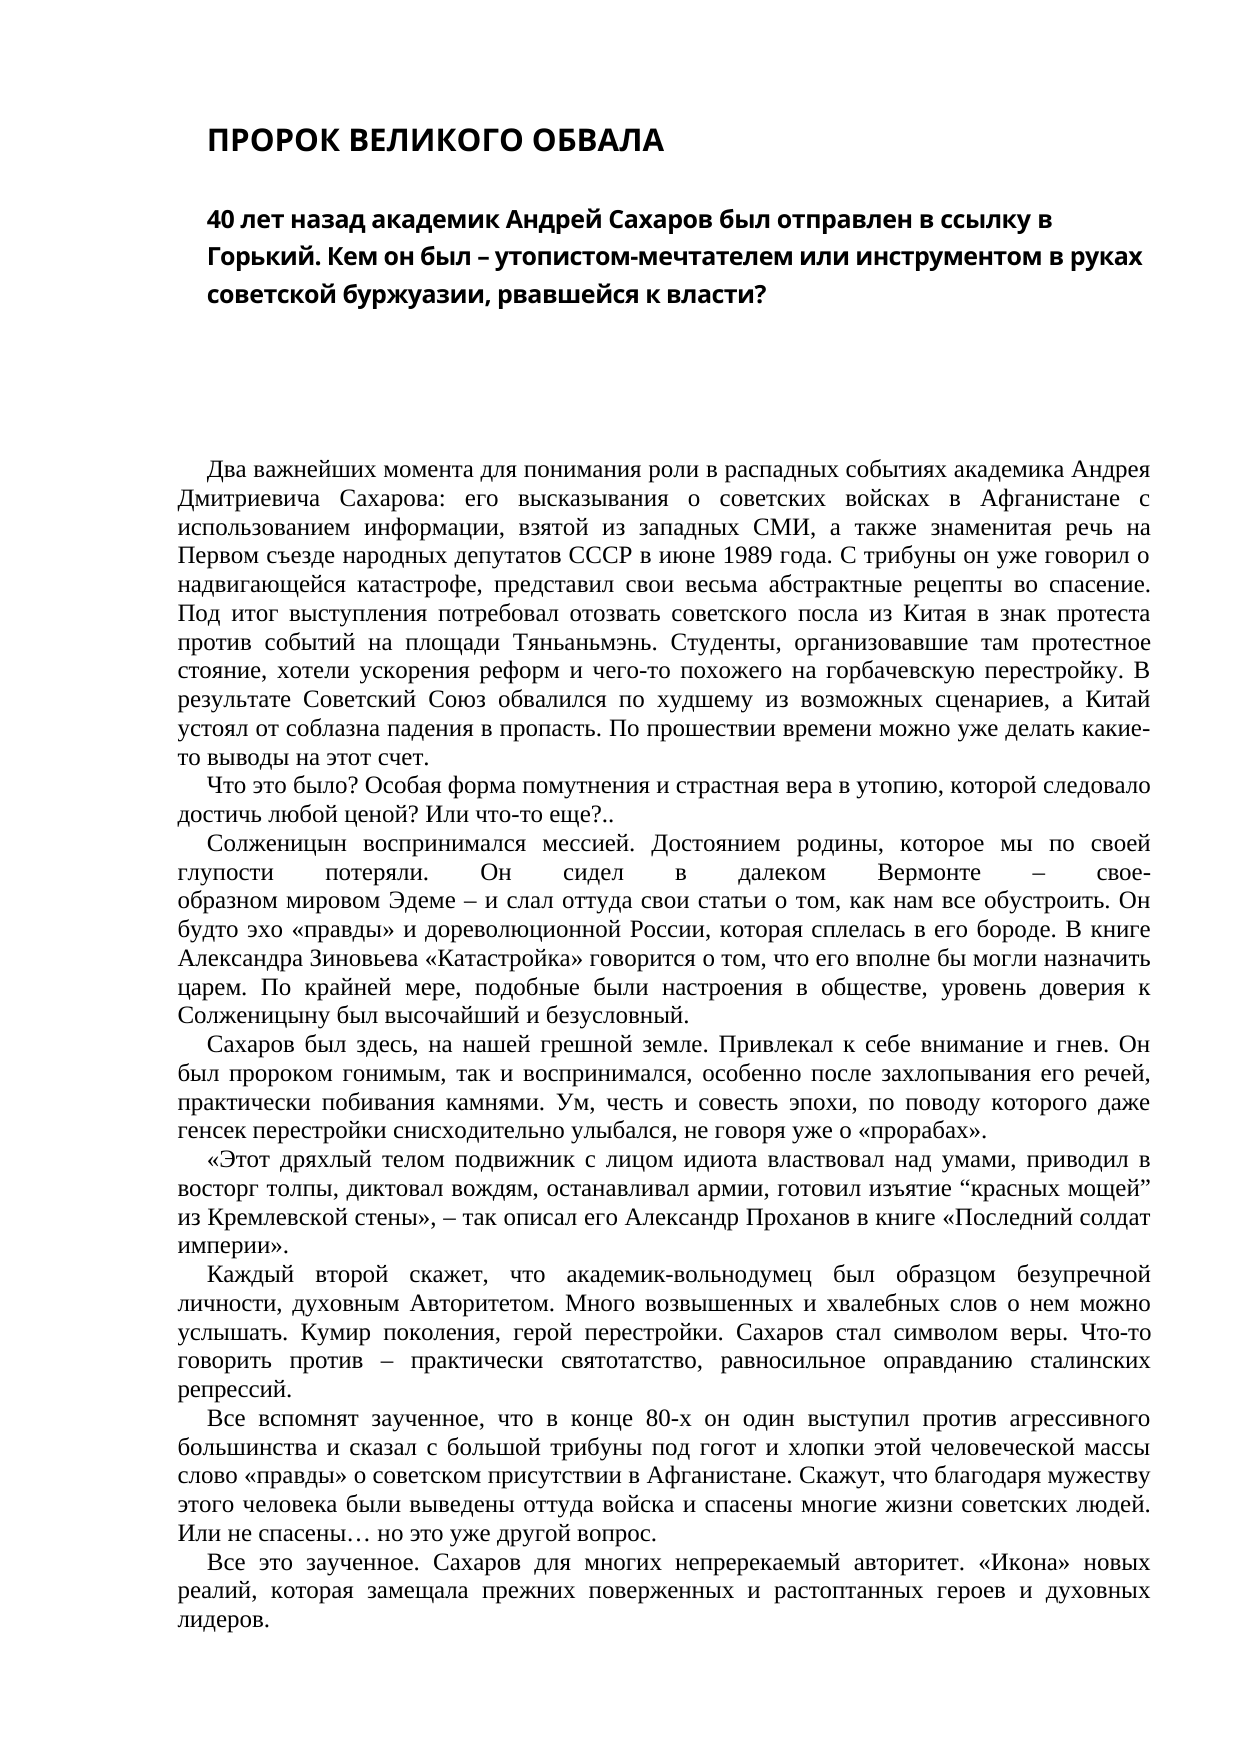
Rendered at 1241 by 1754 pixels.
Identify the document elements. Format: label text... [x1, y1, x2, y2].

text Все это заученное. Сахаров для многих непререкаемый авторитет. «Икона» новых реалий, которая замещала прежних поверженных и растоптанных героев и духовных лидеров. [177, 1547, 1152, 1633]
text ПРОРОК ВЕЛИКОГО ОБВАЛА [207, 118, 1152, 161]
text Все вспомнят заученное, что в конце 80-х он один выступил против агрессивного большинства и сказал с большой трибуны под гогот и хлопки этой человеческой массы слово «правды» о советском присутствии в Афганистане. Скажут, что благодаря мужеству этого человека были выведены оттуда войска и спасены многие жизни советских людей. Или не спасены… но это уже другой вопрос. [177, 1403, 1152, 1547]
text Сахаров был здесь, на нашей грешной земле. Привлекал к себе внимание и гнев. Он был пророком гонимым, так и воспринимался, особенно после захлопывания его речей, практически побивания камнями. Ум, честь и совесть эпохи, по поводу которого даже генсек перестройки снисходительно улыбался, не говоря уже о «прорабах». [177, 1029, 1152, 1144]
text Два важнейших момента для понимания роли в распадных событиях академика Андрея Дмитриевича Сахарова: его высказывания о советских войсках в Афганистане с использованием информации, взятой из западных СМИ, а также знаменитая речь на Первом съезде народных депутатов СССР в июне 1989 года. С трибуны он уже говорил о надвигающейся катастрофе, представил свои весьма абстрактные рецепты во спасение. Под итог выступления потребовал отозвать советского посла из Китая в знак протеста против событий на площади Тяньаньмэнь. Студенты, организовавшие там протестное стояние, хотели ускорения реформ и чего-то похожего на горбачевскую перестройку. В результате Советский Союз обвалился по худшему из возможных сценариев, а Китай устоял от соблазна падения в пропасть. По прошествии времени можно уже делать какие-то выводы на этот счет. [177, 454, 1152, 770]
text Что это было? Особая форма помутнения и страстная вера в утопию, которой следовало достичь любой ценой? Или что-то еще?.. [177, 770, 1152, 828]
text Солженицын воспринимался мессией. Достоянием родины, которое мы по своей глупости потеряли. Он сидел в далеком Вермонте – свое- образном мировом Эдеме – и слал оттуда свои статьи о том, как нам все обустроить. Он будто эхо «правды» и дореволюционной России, которая сплелась в его бороде. В книге Александра Зиновьева «Катастройка» говорится о том, что его вполне бы могли назначить царем. По крайней мере, подобные были настроения в обществе, уровень доверия к Солженицыну был высочайший и безусловный. [177, 828, 1152, 1029]
text Каждый второй скажет, что академик-вольнодумец был образцом безупречной личности, духовным Авторитетом. Много возвышенных и хвалебных слов о нем можно услышать. Кумир поколения, герой перестройки. Сахаров стал символом веры. Что-то говорить против – практически святотатство, равносильное оправданию сталинских репрессий. [177, 1259, 1152, 1403]
text 40 лет назад академик Андрей Сахаров был отправлен в ссылку в Горький. Кем он был – утопистом-мечтателем или инструментом в руках советской буржуазии, рвавшейся к власти? [207, 198, 1152, 310]
text «Этот дряхлый телом подвижник с лицом идиота властвовал над умами, приводил в восторг толпы, диктовал вождям, останавливал армии, готовил изъятие “красных мощей” из Кремлевской стены», – так описал его Александр Проханов в книге «Последний солдат империи». [177, 1144, 1152, 1259]
